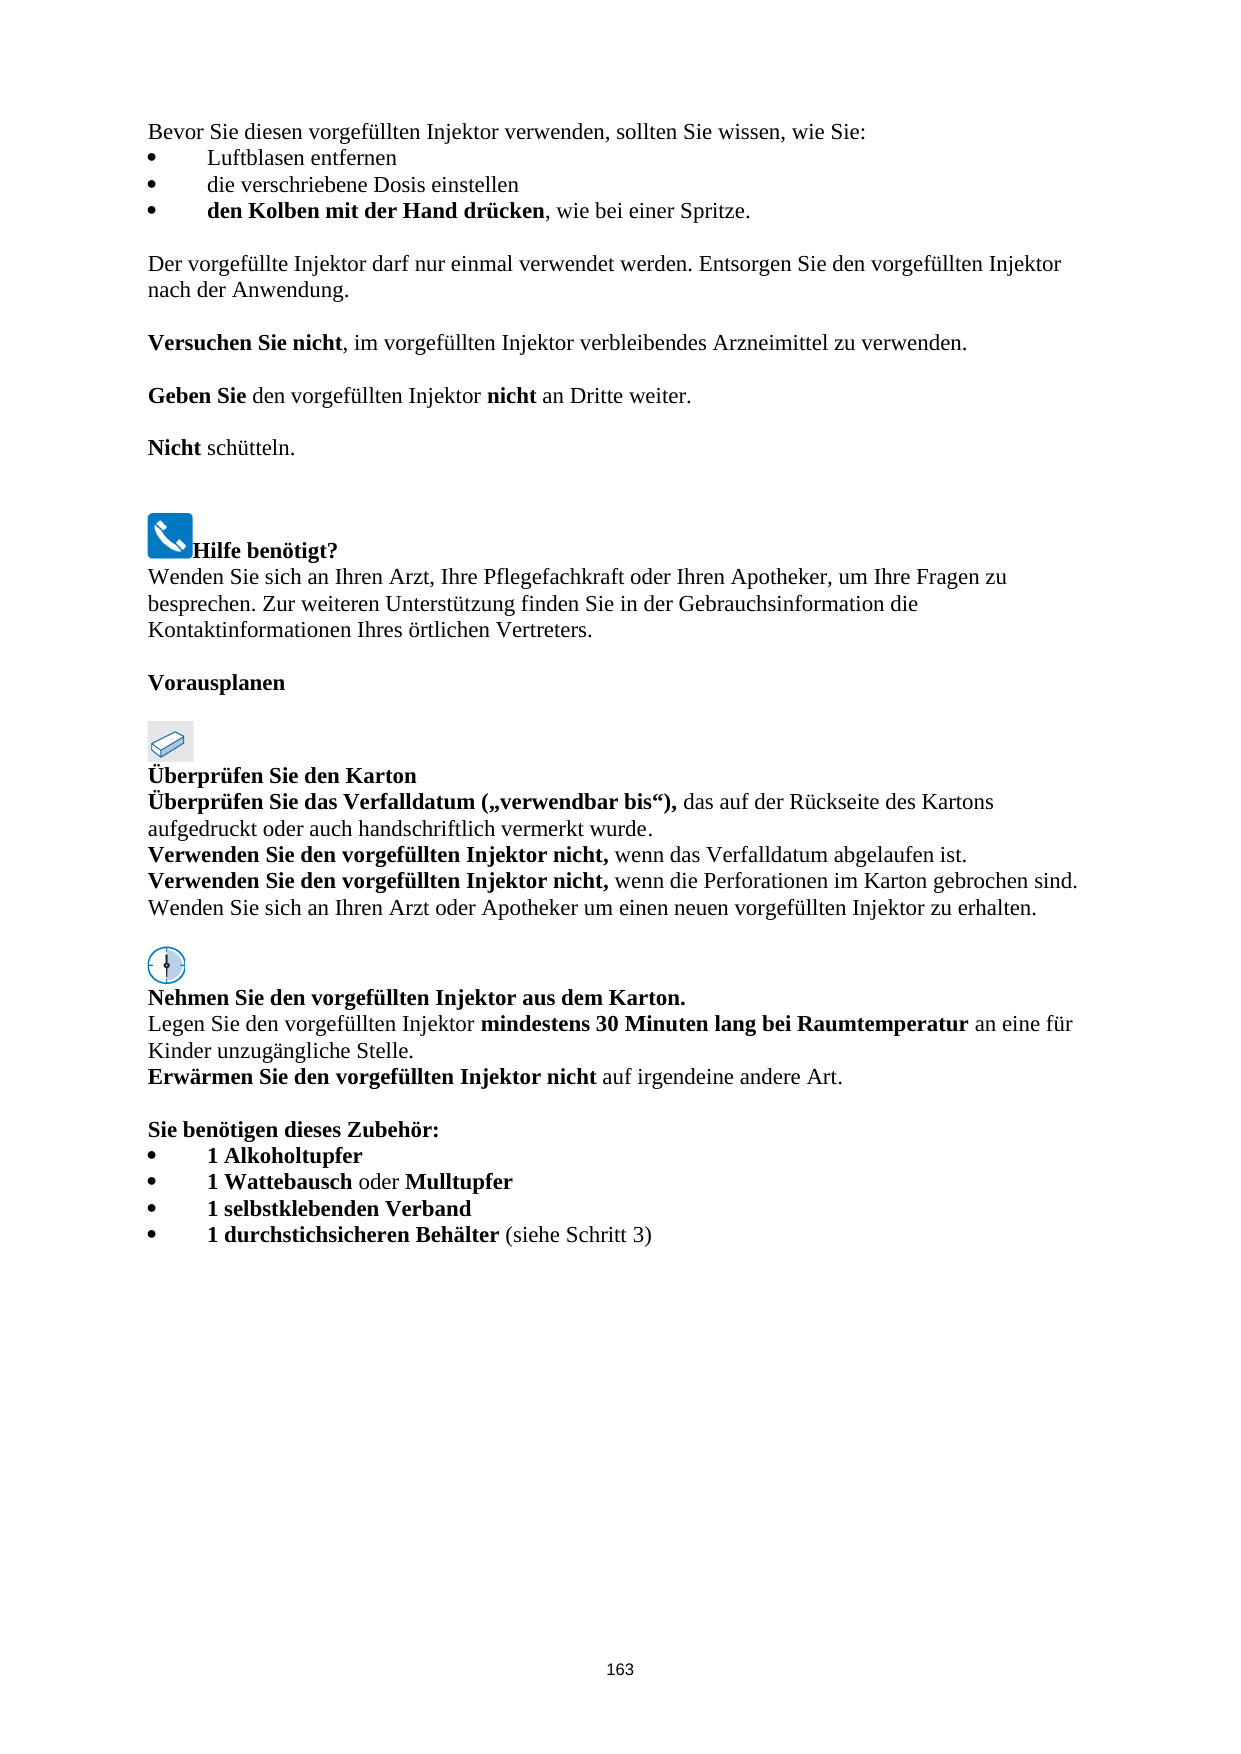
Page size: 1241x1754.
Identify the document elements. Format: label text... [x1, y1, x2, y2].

text Der vorgefüllte Injektor darf nur einmal verwendet werden. Entsorgen Sie den vorgefüllten Injektor nach der Anwendung. [148, 250, 1092, 303]
list den Kolben mit der Hand drücken, wie bei einer Spritze. [148, 197, 1092, 223]
picture [147, 721, 194, 762]
list Luftblasen entfernen [148, 144, 1092, 171]
text Vorausplanen [148, 669, 1092, 695]
text Hilfe benötigt? [148, 513, 1092, 563]
text Wenden Sie sich an Ihren Arzt, Ihre Pflegefachkraft oder Ihren Apotheker, um Ihre Fragen zu besprechen. Zur weiteren Unterstützung finden Sie in der Gebrauchsinformation die Kontaktinformationen Ihres örtlichen Vertreters. [148, 563, 1092, 642]
list 1 durchstichsicheren Behälter (siehe Schritt 3) [148, 1221, 1092, 1247]
text Überprüfen Sie den Karton [148, 762, 1092, 788]
text Verwenden Sie den vorgefüllten Injektor nicht, wenn das Verfalldatum abgelaufen ist. [148, 841, 1092, 867]
text Nicht schütteln. [148, 434, 1092, 461]
list 1 Alkoholtupfer [148, 1142, 1092, 1168]
picture [147, 513, 193, 559]
list 1 selbstklebenden Verband [148, 1195, 1092, 1221]
text Bevor Sie diesen vorgefüllten Injektor verwenden, sollten Sie wissen, wie Sie: [148, 118, 1092, 144]
text Sie benötigen dieses Zubehör: [148, 1116, 1092, 1142]
text Legen Sie den vorgefüllten Injektor mindestens 30 Minuten lang bei Raumtemperatur an eine für Kinder unzugängliche Stelle. [148, 1010, 1092, 1063]
text Überprüfen Sie das Verfalldatum („verwendbar bis“), das auf der Rückseite des Kartons aufgedruckt oder auch handschriftlich vermerkt wurde. [148, 788, 1092, 841]
list die verschriebene Dosis einstellen [148, 171, 1092, 197]
text Nehmen Sie den vorgefüllten Injektor aus dem Karton. [148, 984, 1092, 1010]
list 1 Wattebausch oder Mulltupfer [148, 1168, 1092, 1195]
text Geben Sie den vorgefüllten Injektor nicht an Dritte weiter. [148, 382, 1092, 408]
picture [147, 946, 186, 984]
text Verwenden Sie den vorgefüllten Injektor nicht, wenn die Perforationen im Karton gebrochen sind. Wenden Sie sich an Ihren Arzt oder Apotheker um einen neuen vorgefüllten Injektor zu erhalten. [148, 867, 1092, 920]
text Versuchen Sie nicht, im vorgefüllten Injektor verbleibendes Arzneimittel zu verwenden. [148, 329, 1092, 355]
text Erwärmen Sie den vorgefüllten Injektor nicht auf irgendeine andere Art. [148, 1063, 1092, 1089]
